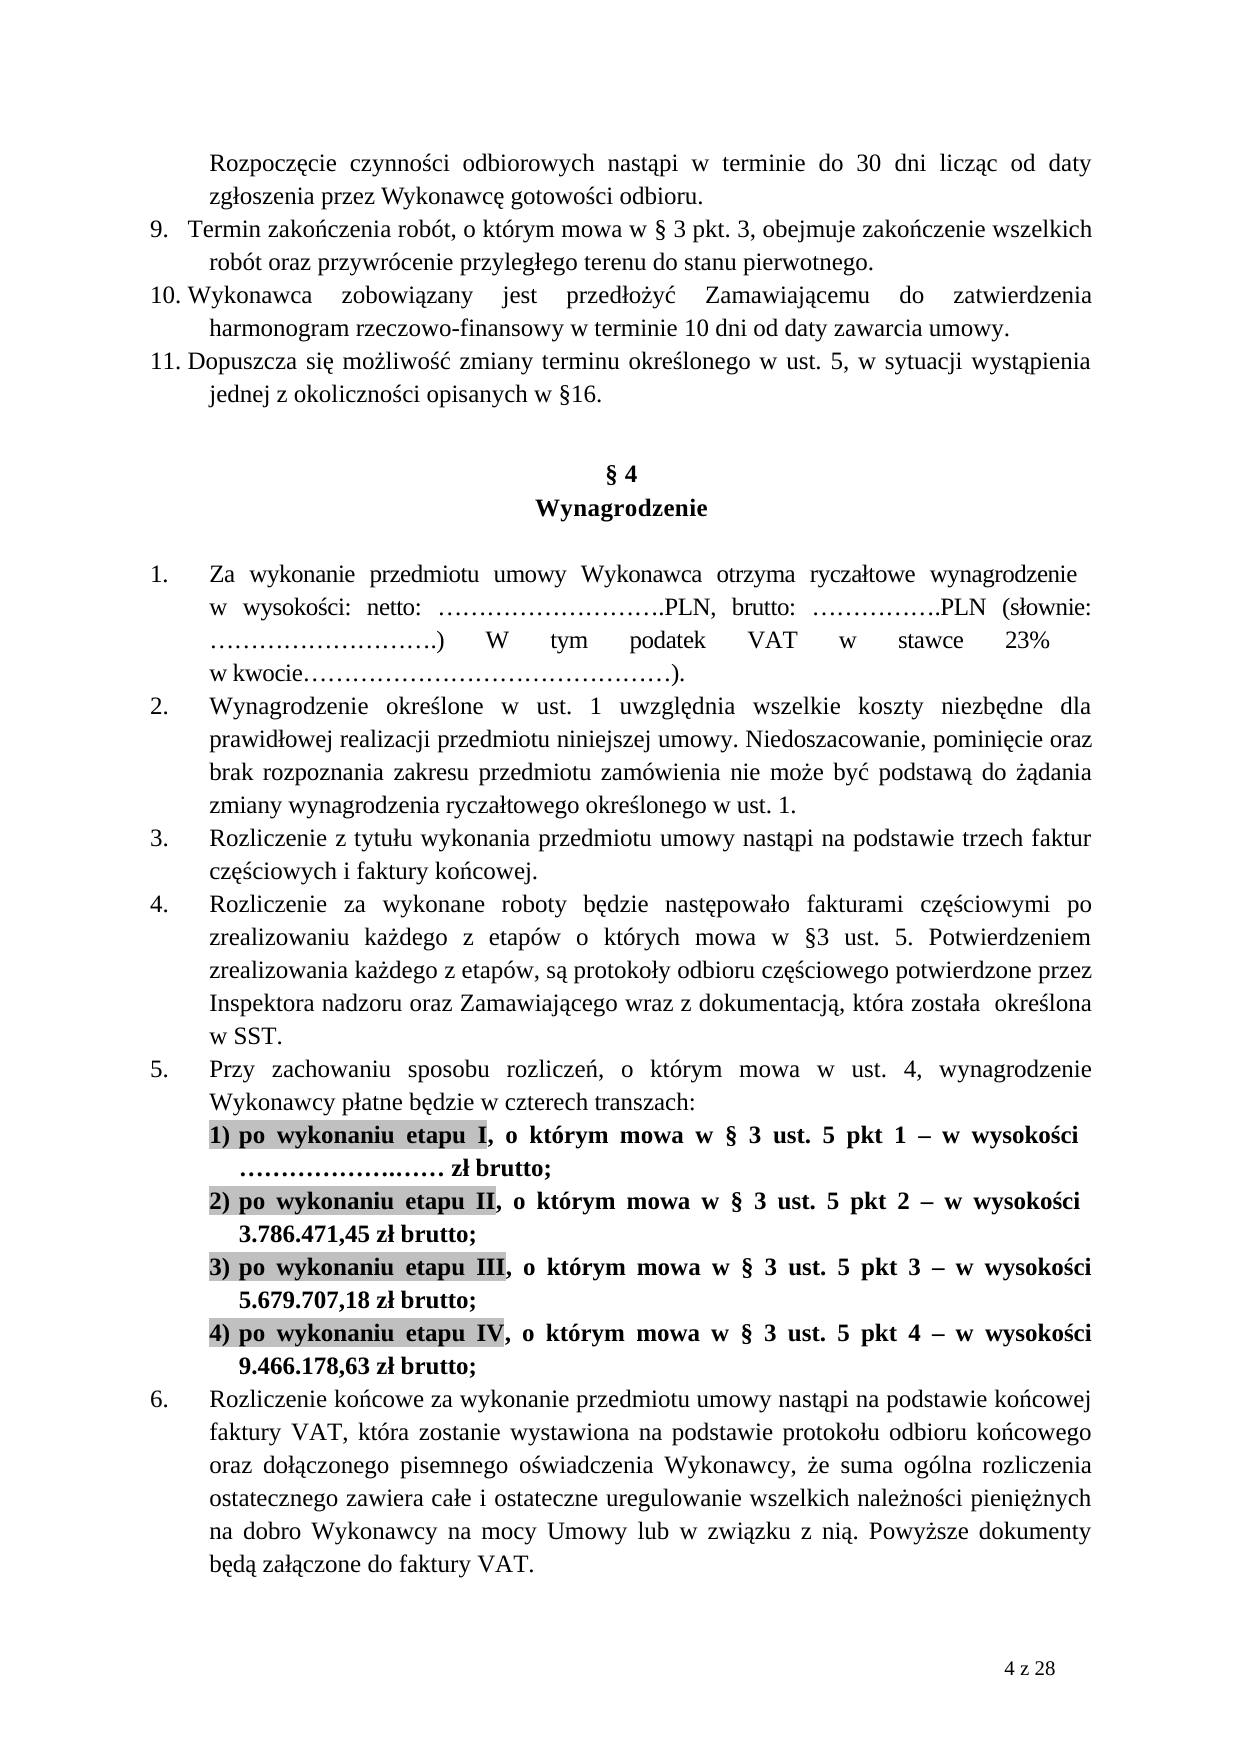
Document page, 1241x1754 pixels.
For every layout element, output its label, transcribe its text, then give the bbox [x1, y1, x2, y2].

list Wykonawca zobowiązany jest przedłożyć Zamawiającemu do zatwierdzenia harmonogram rzeczowo-finansowy w terminie 10 dni od daty zawarcia umowy. [150, 280, 1092, 342]
list Rozliczenie z tytułu wykonania przedmiotu umowy nastąpi na podstawie trzech faktur częściowych i faktury końcowej. [150, 823, 1092, 884]
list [150, 148, 1092, 209]
text Wynagrodzenie [150, 493, 1092, 521]
list Termin zakończenia robót, o którym mowa w 3 pkt. 3, obejmuje zakończenie wszelkich robót oraz przywrócenie przyległego terenu do stanu pierwotnego. [150, 214, 1092, 276]
list Za wykonanie przedmiotu umowy Wykonawca otrzyma ryczałtowe wynagrodzenie w wysokości: netto: ……………………….PLN, brutto: …………….PLN (słownie: ……………………….) W tym podatek VAT w stawce 23% w kwocie………………………………………). [150, 559, 1092, 686]
list Przy zachowaniu sposobu rozliczeń, o którym mowa w ust. 4, wynagrodzenie Wykonawcy płatne będzie w czterech transzach: [150, 1054, 1092, 1116]
list po wykonaniu etapu II, o którym mowa w § 3 ust. 5 pkt 2 – w wysokości 3.786.471,45 zł brutto; [209, 1186, 1092, 1248]
list po wykonaniu etapu IV, o którym mowa w § 3 ust. 5 pkt 4 – w wysokości 9.466.178,63 zł brutto; [209, 1318, 1092, 1380]
list po wykonaniu etapu I, o którym mowa w § 3 ust. 5 pkt 1 – w wysokości ……………….…… zł brutto; [209, 1120, 1092, 1182]
list Rozliczenie za wykonane roboty będzie następowało fakturami częściowymi po zrealizowaniu każdego z etapów o których mowa w §3 ust. 5. Potwierdzeniem zrealizowania każdego z etapów, są protokoły odbioru częściowego potwierdzone przez Inspektora nadzoru oraz Zamawiającego wraz z dokumentacją, która została określona w SST. [150, 889, 1092, 1050]
list Wynagrodzenie określone w ust. 1 uwzględnia wszelkie koszty niezbędne dla prawidłowej realizacji przedmiotu niniejszej umowy. Niedoszacowanie, pominięcie oraz brak rozpoznania zakresu przedmiotu zamówienia nie może być podstawą do żądania zmiany wynagrodzenia ryczałtowego określonego w ust. 1. [150, 691, 1092, 818]
list Dopuszcza się możliwość zmiany terminu określonego w ust. 5, w sytuacji wystąpienia jednej z okoliczności opisanych w 16. [150, 346, 1092, 408]
text § 4 [150, 459, 1092, 488]
list po wykonaniu etapu III, o którym mowa w § 3 ust. 5 pkt 3 – w wysokości 5.679.707,18 zł brutto; [209, 1252, 1092, 1314]
list Rozliczenie końcowe za wykonanie przedmiotu umowy nastąpi na podstawie końcowej faktury VAT, która zostanie wystawiona na podstawie protokołu odbioru końcowego oraz dołączonego pisemnego oświadczenia Wykonawcy, że suma ogólna rozliczenia ostatecznego zawiera całe i ostateczne uregulowanie wszelkich należności pieniężnych na dobro Wykonawcy na mocy Umowy lub w związku z nią. Powyższe dokumenty będą załączone do faktury VAT. [150, 1384, 1092, 1578]
